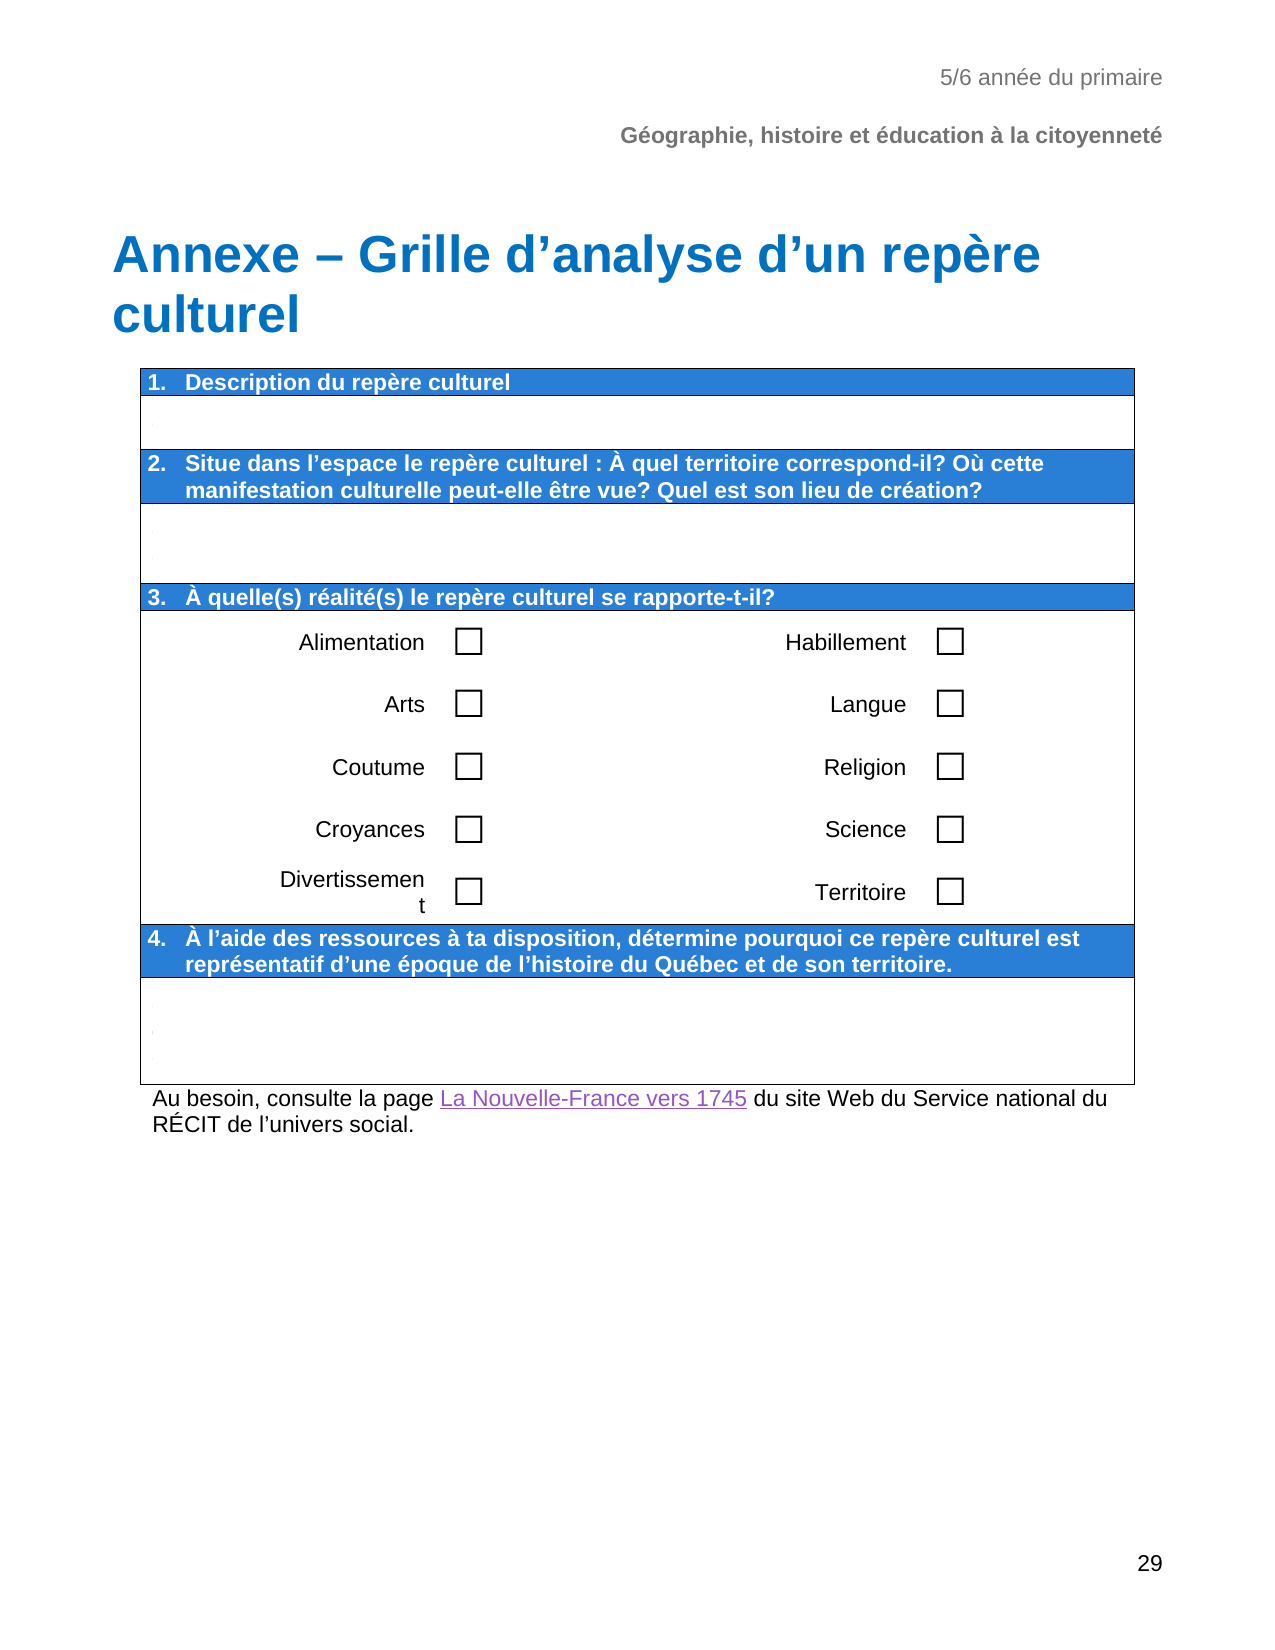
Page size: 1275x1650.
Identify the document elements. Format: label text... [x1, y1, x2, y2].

table_cell Arts [141, 673, 441, 736]
table_cell Religion [653, 736, 922, 798]
table_cell [141, 396, 1134, 449]
table_cell [922, 673, 1134, 736]
table_cell Science [653, 798, 922, 861]
table_cell [922, 861, 1134, 923]
table_cell Croyances [141, 798, 441, 861]
table_cell [141, 978, 1134, 1084]
table_cell [922, 798, 1134, 861]
table_cell Divertissement [141, 861, 441, 923]
table_cell À quelle(s) réalité(s) le repère culturel se rapporte-t-il? [141, 584, 1134, 610]
table_cell [141, 504, 1134, 583]
table_cell [441, 673, 653, 736]
table_cell [441, 611, 653, 673]
table_cell Territoire [653, 861, 922, 923]
table_cell À l’aide des ressources à ta disposition, détermine pourquoi ce repère culturel est représentatif d’une époque de l’histoire du Québec et de son territoire. [141, 925, 1134, 977]
table_header Description du repère culturel [141, 369, 1134, 395]
text Géographie, histoire et éducation à la citoyenneté [112, 122, 1162, 148]
table_cell [922, 736, 1134, 798]
table_cell Situe dans l’espace le repère culturel : À quel territoire correspond-il? Où cette manifestation culturelle peut-elle être vue? Quel est son lieu de création? [141, 450, 1134, 503]
table_cell [922, 611, 1134, 673]
table_cell [441, 736, 653, 798]
table_cell Au besoin, consulte la page La Nouvelle-France vers 1745 du site Web du Service national du RÉCIT de l’univers social. [141, 1085, 1134, 1137]
table_cell Langue [653, 673, 922, 736]
table_cell [441, 861, 653, 923]
table_cell Habillement [653, 611, 922, 673]
text Annexe – Grille d’analyse d’un repère culturel [112, 223, 1162, 343]
table_cell [441, 798, 653, 861]
table_cell Alimentation [141, 611, 441, 673]
table_cell Coutume [141, 736, 441, 798]
